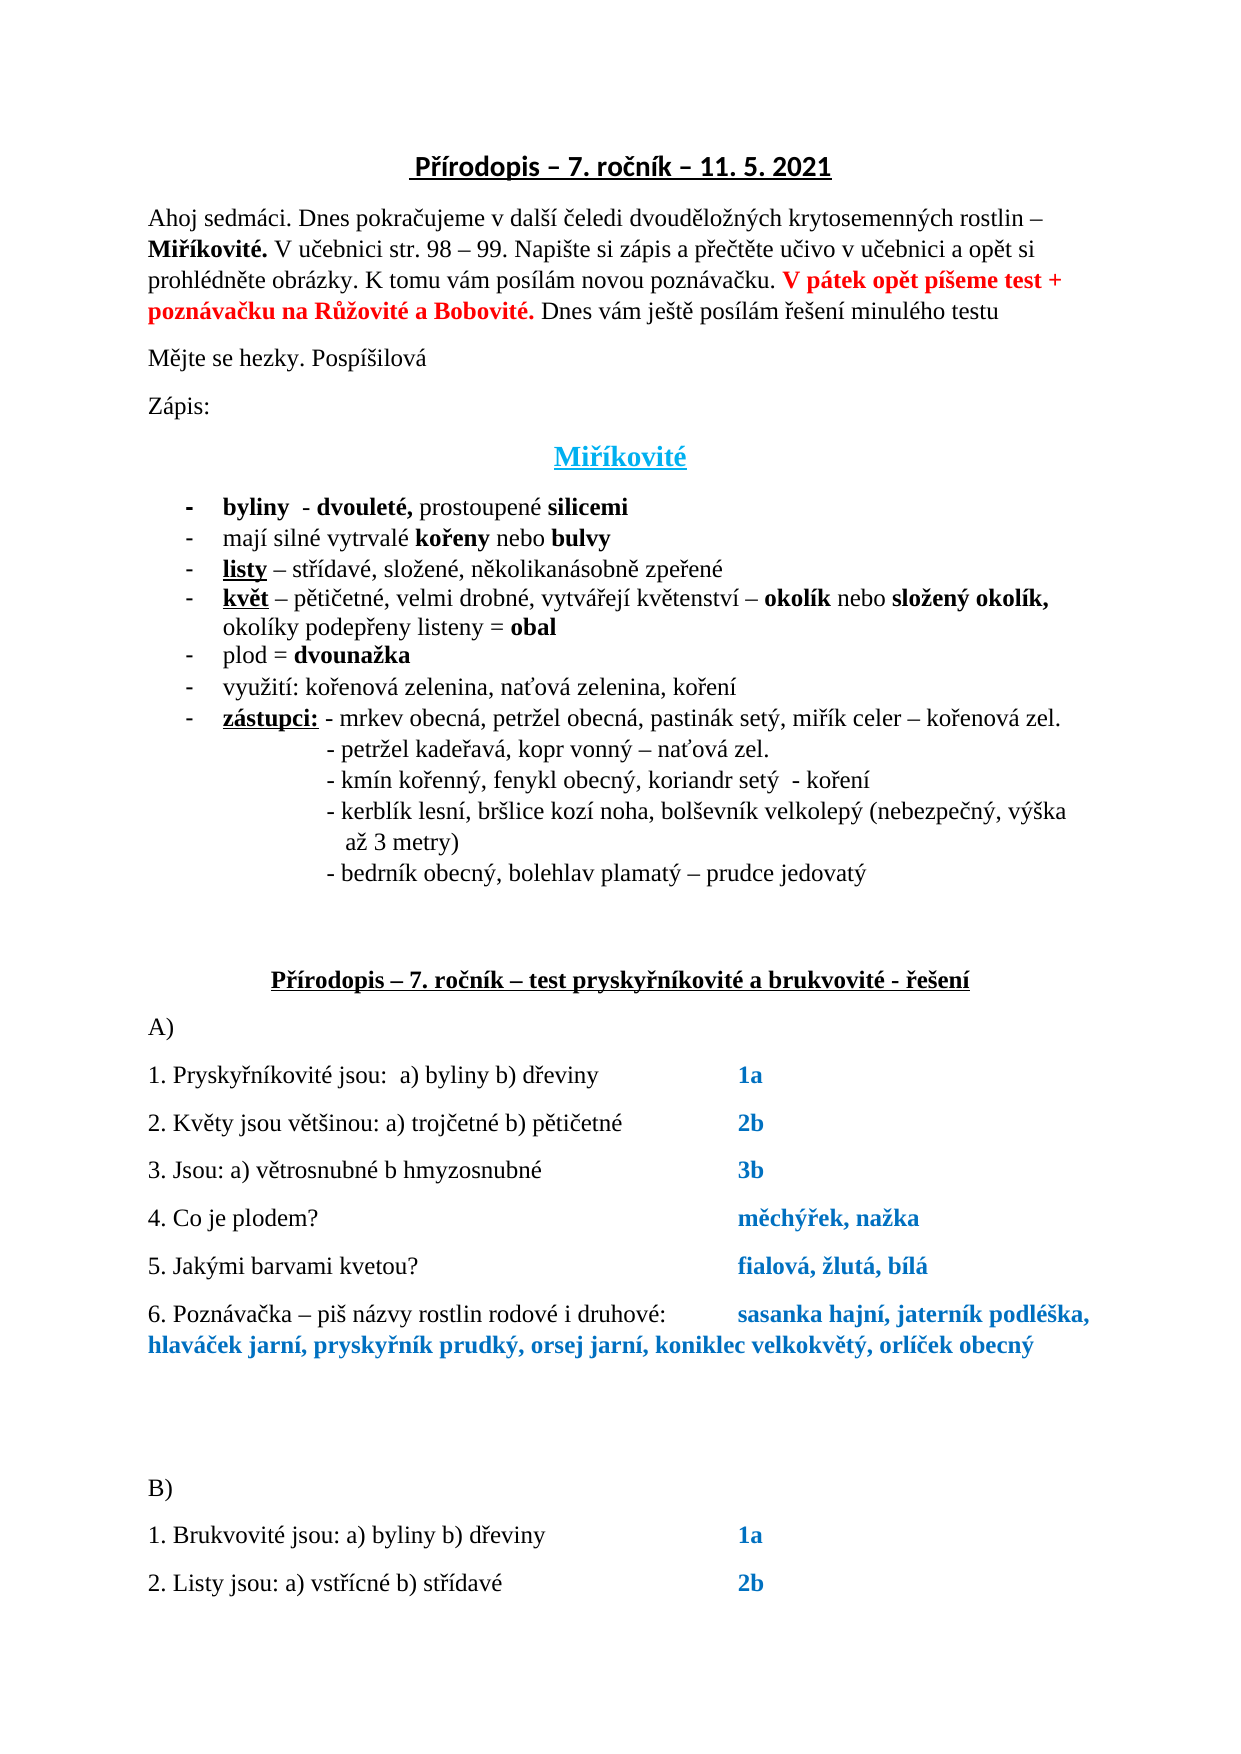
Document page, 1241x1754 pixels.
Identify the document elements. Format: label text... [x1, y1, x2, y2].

text 3. Jsou: a) větrosnubné b hmyzosnubné 3b [148, 1156, 1093, 1184]
text B) [148, 1473, 1093, 1502]
list květ – pětičetné, velmi drobné, vytvářejí květenství – okolík nebo složený okolík, [185, 583, 1093, 612]
list zástupci: - mrkev obecná, petržel obecná, pastinák setý, miřík celer – kořenová zel. [185, 703, 1093, 732]
list byliny - dvouleté, prostoupené silicemi [185, 492, 1093, 521]
text Přírodopis – 7. ročník – 11. 5. 2021 [148, 148, 1093, 183]
text 1. Pryskyřníkovité jsou: a) byliny b) dřeviny 1a [148, 1060, 1093, 1089]
list listy – střídavé, složené, několikanásobně zpeřené [185, 554, 1093, 583]
text Mějte se hezky. Pospíšilová [148, 343, 1093, 372]
list - bedrník obecný, bolehlav plamatý – prudce jedovatý [223, 858, 1093, 887]
list využití: kořenová zelenina, naťová zelenina, koření [185, 672, 1093, 701]
text Miříkovité [148, 439, 1093, 472]
list - kmín kořenný, fenykl obecný, koriandr setý - koření [223, 765, 1093, 794]
list - petržel kadeřavá, kopr vonný – naťová zel. [223, 734, 1093, 763]
text 4. Co je plodem? měchýřek, nažka [148, 1203, 1093, 1232]
text 6. Poznávačka – piš názvy rostlin rodové i druhové: sasanka hajní, jaterník podléška, hlaváček jarní, pryskyřník prudký, orsej jarní, koniklec velkokvětý, orlíček obecný [148, 1299, 1093, 1358]
text Zápis: [148, 391, 1093, 420]
list plod = dvounažka [185, 641, 1093, 669]
text 1. Brukvovité jsou: a) byliny b) dřeviny 1a [148, 1521, 1093, 1549]
list mají silné vytrvalé kořeny nebo bulvy [185, 523, 1093, 552]
list okolíky podepřeny listeny = obal [223, 612, 1093, 641]
text Ahoj sedmáci. Dnes pokračujeme v další čeledi dvouděložných krytosemenných rostlin – Miříkovité. V učebnici str. 98 – 99. Napište si zápis a přečtěte učivo v učebnici a opět si prohlédněte obrázky. K tomu vám posílám novou poznávačku. V pátek opět píšeme test + poznávačku na Růžovité a Bobovité. Dnes vám ještě posílám řešení minulého testu [148, 203, 1093, 324]
text 5. Jakými barvami kvetou? fialová, žlutá, bílá [148, 1251, 1093, 1280]
text Přírodopis – 7. ročník – test pryskyřníkovité a brukvovité - řešení [148, 965, 1093, 993]
text 2. Květy jsou většinou: a) trojčetné b) pětičetné 2b [148, 1108, 1093, 1137]
text 2. Listy jsou: a) vstřícné b) střídavé 2b [148, 1568, 1093, 1597]
list - kerblík lesní, bršlice kozí noha, bolševník velkolepý (nebezpečný, výška až 3 metry) [223, 796, 1093, 856]
text A) [148, 1012, 1093, 1041]
